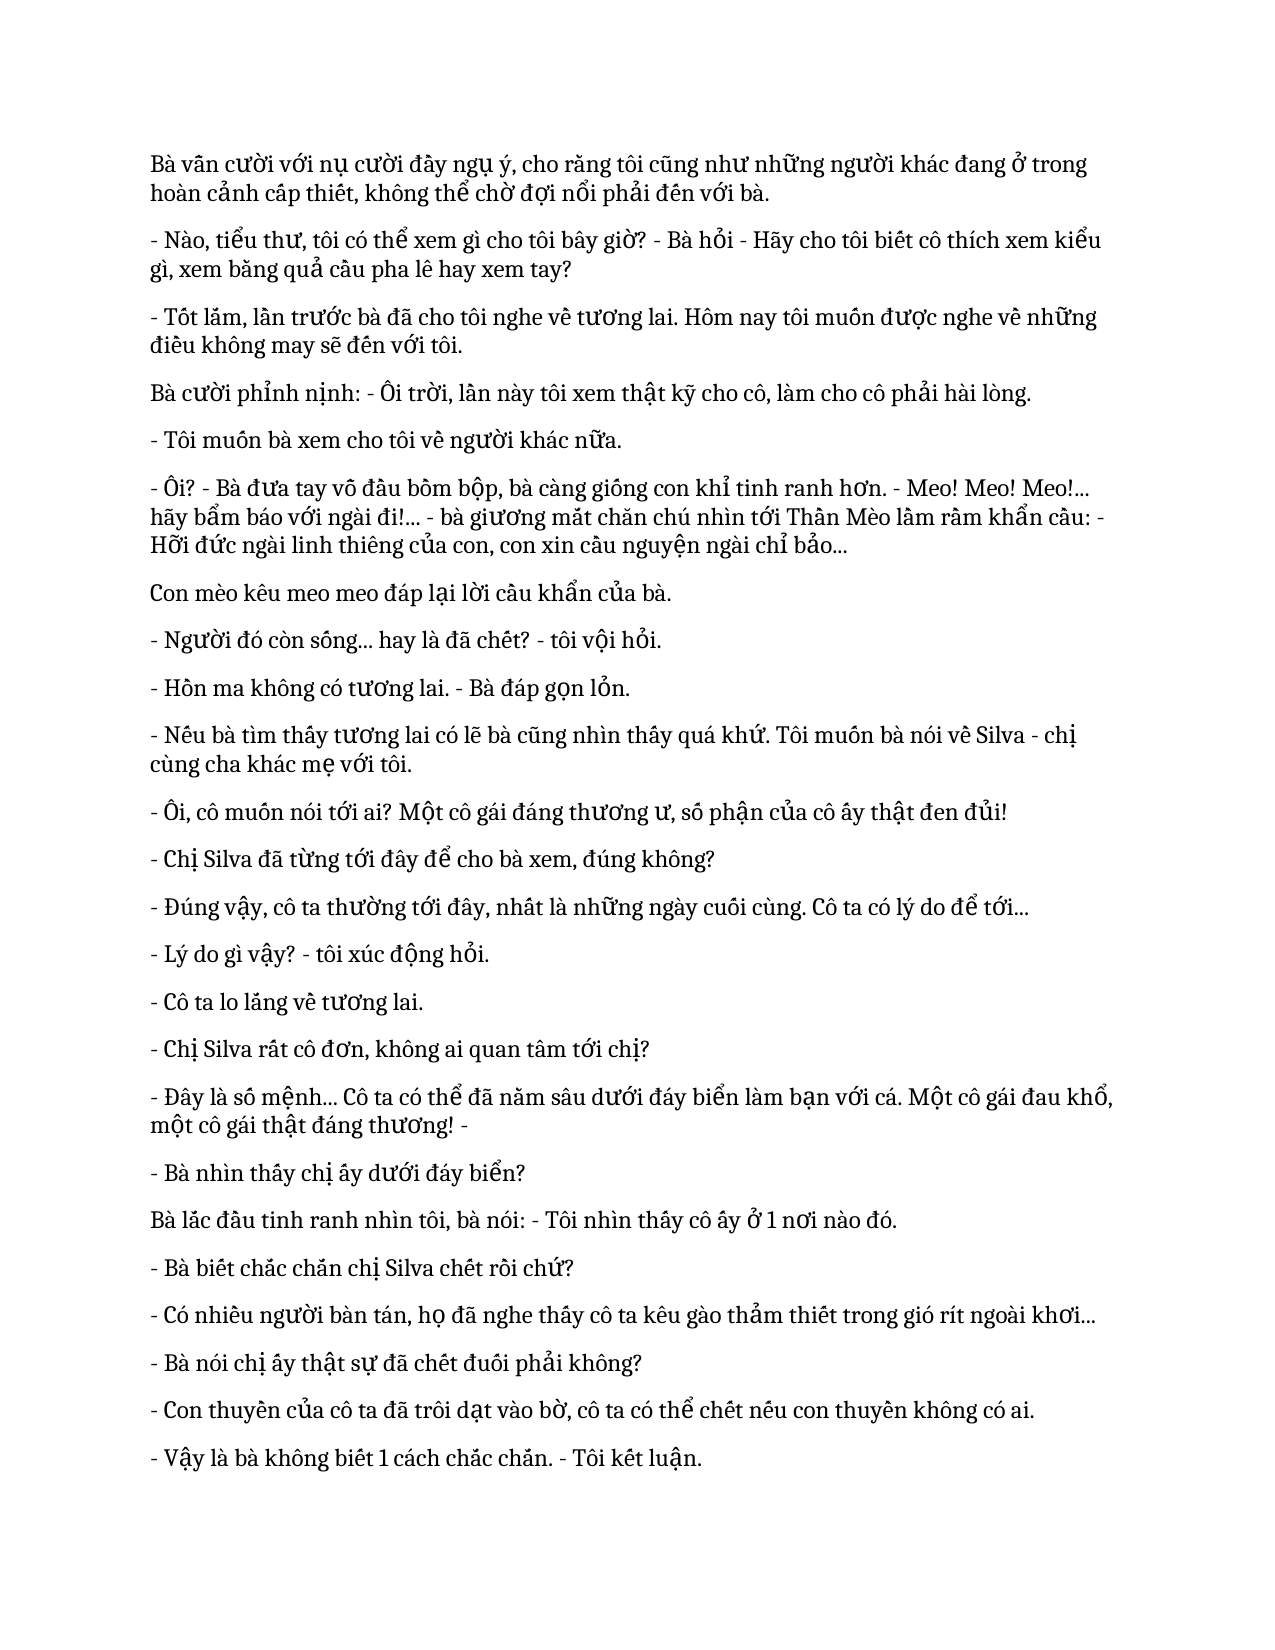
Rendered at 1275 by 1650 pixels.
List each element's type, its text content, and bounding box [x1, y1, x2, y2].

text Bà vẫn cười với nụ cười đầy ngụ ý, cho rằng tôi cũng như những người khác đang ở trong hoàn cảnh cấp thiết, không thể chờ đợi nổi phải đến với bà. [150, 150, 1125, 207]
text - Lý do gì vậy? - tôi xúc động hỏi. [150, 940, 1125, 969]
text - Ôi, cô muốn nói tới ai? Một cô gái đáng thương ư, số phận của cô ấy thật đen đủi! [150, 797, 1125, 826]
text - Có nhiều người bàn tán, họ đã nghe thấy cô ta kêu gào thảm thiết trong gió rít ngoài khơi... [150, 1301, 1125, 1330]
text - Bà nói chị ấy thật sự đã chết đuối phải không? [150, 1349, 1125, 1377]
text - Hồn ma không có tương lai. - Bà đáp gọn lỏn. [150, 674, 1125, 702]
text Bà lắc đầu tinh ranh nhìn tôi, bà nói: - Tôi nhìn thấy cô ấy ở 1 nơi nào đó. [150, 1206, 1125, 1235]
text - Người đó còn sống... hay là đã chết? - tôi vội hỏi. [150, 626, 1125, 655]
text - Chị Silva rất cô đơn, không ai quan tâm tới chị? [150, 1035, 1125, 1064]
text - Cô ta lo lắng về tương lai. [150, 987, 1125, 1016]
text - Con thuyền của cô ta đã trôi dạt vào bờ, cô ta có thể chết nếu con thuyền không có ai. [150, 1396, 1125, 1425]
text - Tốt lắm, lần trước bà đã cho tôi nghe về tương lai. Hôm nay tôi muốn được nghe về những điều không may sẽ đến với tôi. [150, 302, 1125, 360]
text - Nào, tiểu thư, tôi có thể xem gì cho tôi bây giờ? - Bà hỏi - Hãy cho tôi biết cô thích xem kiểu gì, xem bằng quả cầu pha lê hay xem tay? [150, 226, 1125, 284]
text - Đúng vậy, cô ta thường tới đây, nhất là những ngày cuối cùng. Cô ta có lý do để tới... [150, 892, 1125, 921]
text - Bà biết chắc chắn chị Silva chết rồi chứ? [150, 1254, 1125, 1282]
text - Nếu bà tìm thấy tương lai có lẽ bà cũng nhìn thấy quá khứ. Tôi muốn bà nói về Silva - chị cùng cha khác mẹ với tôi. [150, 721, 1125, 779]
text - Ôi? - Bà đưa tay vỗ đầu bồm bộp, bà càng giống con khỉ tinh ranh hơn. - Meo! Meo! Meo!... hãy bẩm báo với ngài đi!... - bà giương mắt chăn chú nhìn tới Thần Mèo lầm rầm khẩn cầu: - Hỡi đức ngài linh thiêng của con, con xin cầu nguyện ngài chỉ bảo... [150, 474, 1125, 560]
text Bà cười phỉnh nịnh: - Ôi trời, lần này tôi xem thật kỹ cho cô, làm cho cô phải hài lòng. [150, 379, 1125, 407]
text - Đây là số mệnh... Cô ta có thể đã nằm sâu dưới đáy biển làm bạn với cá. Một cô gái đau khổ, một cô gái thật đáng thương! - [150, 1082, 1125, 1140]
text - Vậy là bà không biết 1 cách chắc chắn. - Tôi kết luận. [150, 1444, 1125, 1472]
text - Tôi muốn bà xem cho tôi về người khác nữa. [150, 426, 1125, 455]
text Con mèo kêu meo meo đáp lại lời cầu khẩn của bà. [150, 579, 1125, 607]
text - Bà nhìn thấy chị ấy dưới đáy biển? [150, 1159, 1125, 1187]
text - Chị Silva đã từng tới đây để cho bà xem, đúng không? [150, 845, 1125, 874]
